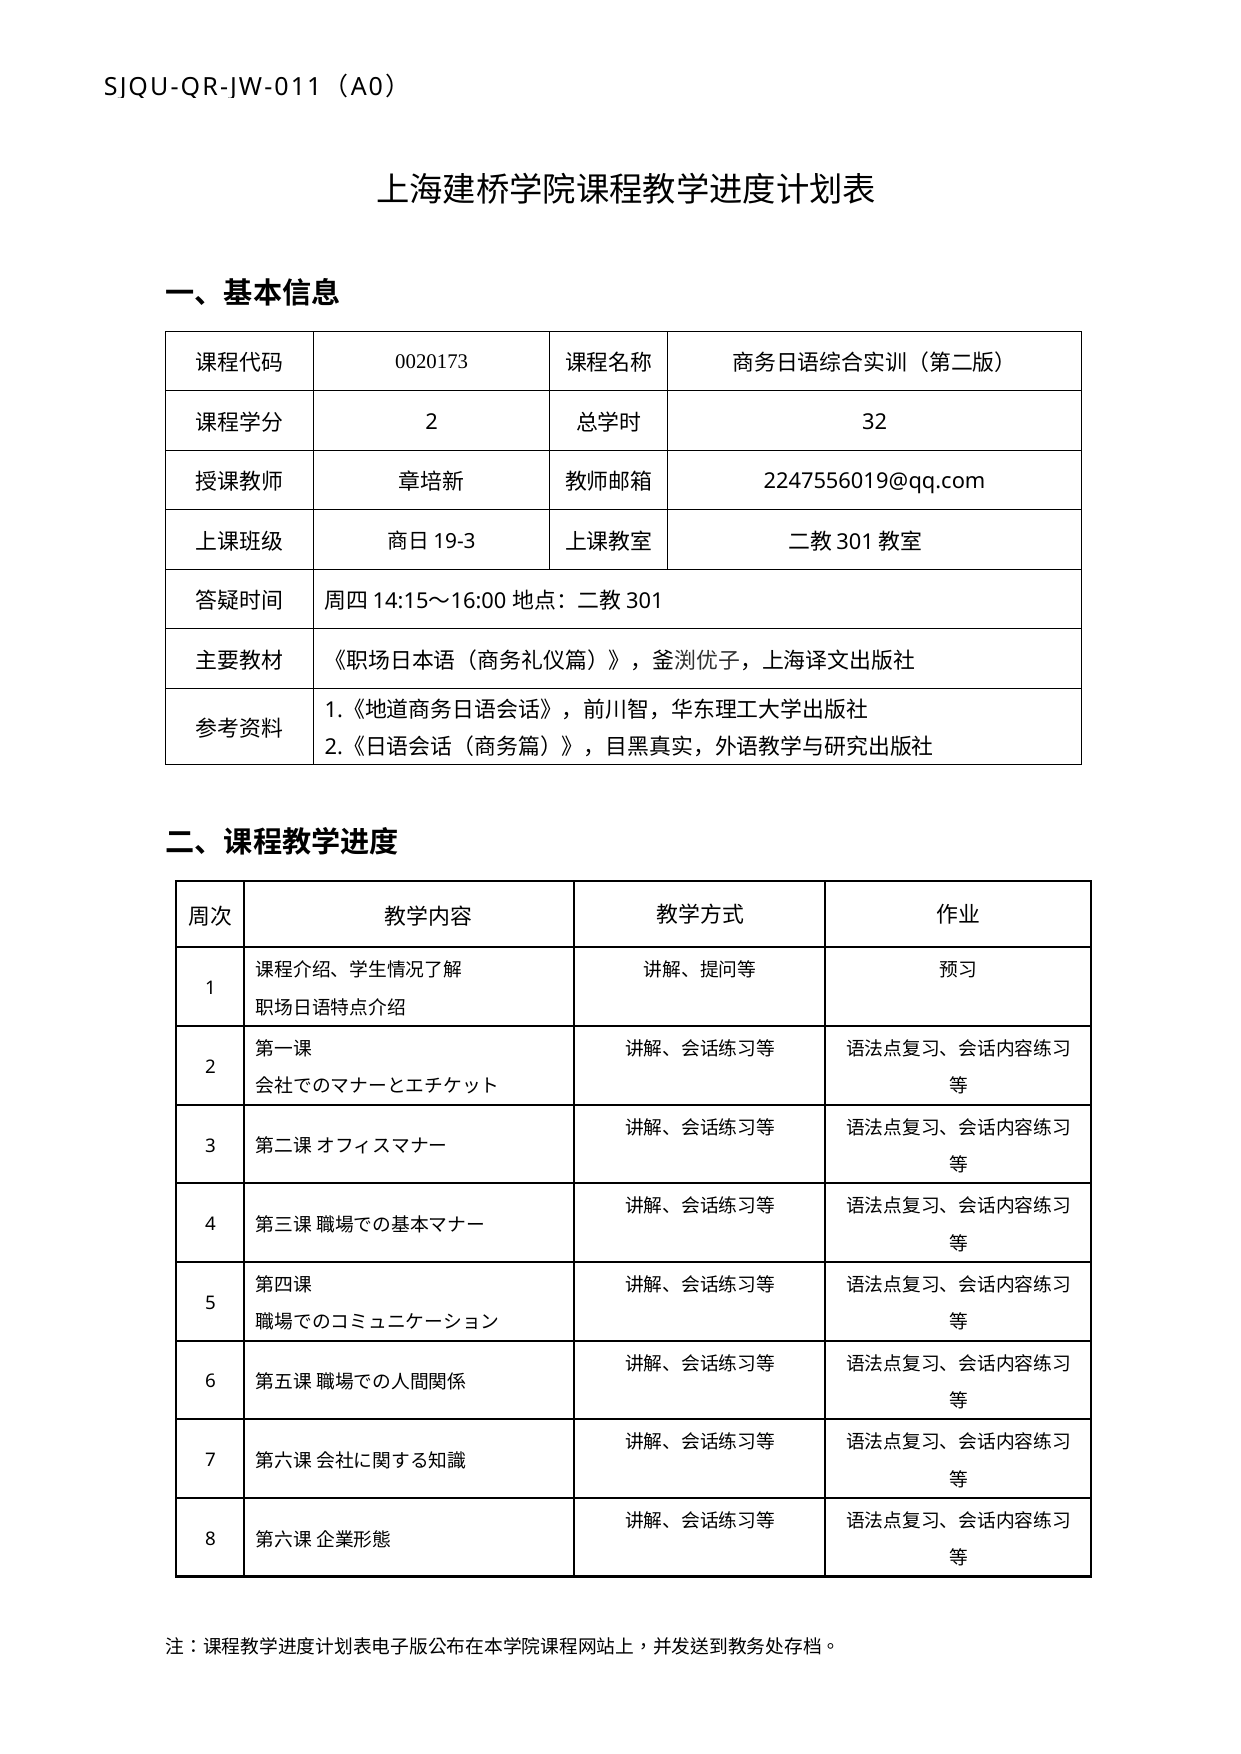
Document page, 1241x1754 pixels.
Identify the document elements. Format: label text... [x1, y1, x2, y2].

table_cell 2 [314, 391, 549, 450]
table_cell 第六课 会社に関する知識 [245, 1420, 573, 1497]
table_cell 语法点复习、会话内容练习等 [826, 1184, 1090, 1261]
table_cell 第六课 企業形態 [245, 1499, 573, 1575]
table_cell 32 [668, 391, 1081, 450]
table_cell 语法点复习、会话内容练习等 [826, 1027, 1090, 1103]
table_cell 周四14:15～16:00 地点：二教301 [314, 570, 1081, 628]
table_cell 语法点复习、会话内容练习等 [826, 1499, 1090, 1575]
table_cell 3 [177, 1106, 243, 1182]
table_cell 讲解、会话练习等 [575, 1342, 824, 1418]
table_cell 第五课 職場での人間関係 [245, 1342, 573, 1418]
table_cell 第二课 オフィスマナー [245, 1106, 573, 1182]
table_cell 讲解、提问等 [575, 948, 824, 1025]
table_header 作业 [826, 882, 1090, 946]
table_cell 总学时 [550, 391, 667, 450]
table_cell 第三课 職場での基本マナー [245, 1184, 573, 1261]
table_cell 章培新 [314, 451, 549, 509]
table_cell 答疑时间 [166, 570, 313, 628]
table_cell 《职场日本语（商务礼仪篇）》，釜渕优子，上海译文出版社 [314, 629, 1081, 688]
text 上海建桥学院课程教学进度计划表 [165, 163, 1087, 211]
table_cell 1.《地道商务日语会话》，前川智，华东理工大学出版社 2.《日语会话（商务篇）》，目黑真实，外语教学与研究出版社 [314, 689, 1081, 764]
table_cell 商日19-3 [314, 510, 549, 569]
table_cell 语法点复习、会话内容练习等 [826, 1263, 1090, 1339]
table_cell 讲解、会话练习等 [575, 1263, 824, 1339]
table_cell 语法点复习、会话内容练习等 [826, 1420, 1090, 1497]
table_cell 二教301教室 [668, 510, 1081, 569]
table_cell 主要教材 [166, 629, 313, 688]
table_cell 8 [177, 1499, 243, 1575]
table_header 商务日语综合实训（第二版） [668, 332, 1081, 390]
table_cell 2 [177, 1027, 243, 1103]
table_header 教学方式 [575, 882, 824, 946]
table_cell 语法点复习、会话内容练习等 [826, 1342, 1090, 1418]
table_cell 讲解、会话练习等 [575, 1420, 824, 1497]
table_header 课程名称 [550, 332, 667, 390]
table_cell 5 [177, 1263, 243, 1339]
table_cell 授课教师 [166, 451, 313, 509]
table_cell 参考资料 [166, 689, 313, 764]
table_cell 讲解、会话练习等 [575, 1184, 824, 1261]
table_cell 7 [177, 1420, 243, 1497]
table_cell 上课教室 [550, 510, 667, 569]
table_cell 2247556019@qq.com [668, 451, 1081, 509]
table_cell 6 [177, 1342, 243, 1418]
table_cell 讲解、会话练习等 [575, 1106, 824, 1182]
table_cell 4 [177, 1184, 243, 1261]
table_header 0020173 [314, 332, 549, 390]
table_cell 预习 [826, 948, 1090, 1025]
table_header 教学内容 [245, 882, 573, 946]
table_cell 讲解、会话练习等 [575, 1499, 824, 1575]
table_cell 第一课 会社でのマナーとエチケット [245, 1027, 573, 1103]
table_header 周次 [177, 882, 243, 946]
table_cell 课程介绍、学生情况了解 职场日语特点介绍 [245, 948, 573, 1025]
table_cell 第四课 職場でのコミュニケーション [245, 1263, 573, 1339]
table_cell 课程学分 [166, 391, 313, 450]
table_cell 语法点复习、会话内容练习等 [826, 1106, 1090, 1182]
table_cell 上课班级 [166, 510, 313, 569]
table_cell 讲解、会话练习等 [575, 1027, 824, 1103]
text 一、基本信息 [165, 270, 1087, 312]
table_cell 1 [177, 948, 243, 1025]
table_header 课程代码 [166, 332, 313, 390]
table_cell 教师邮箱 [550, 451, 667, 509]
text 二、课程教学进度 [165, 819, 1087, 861]
